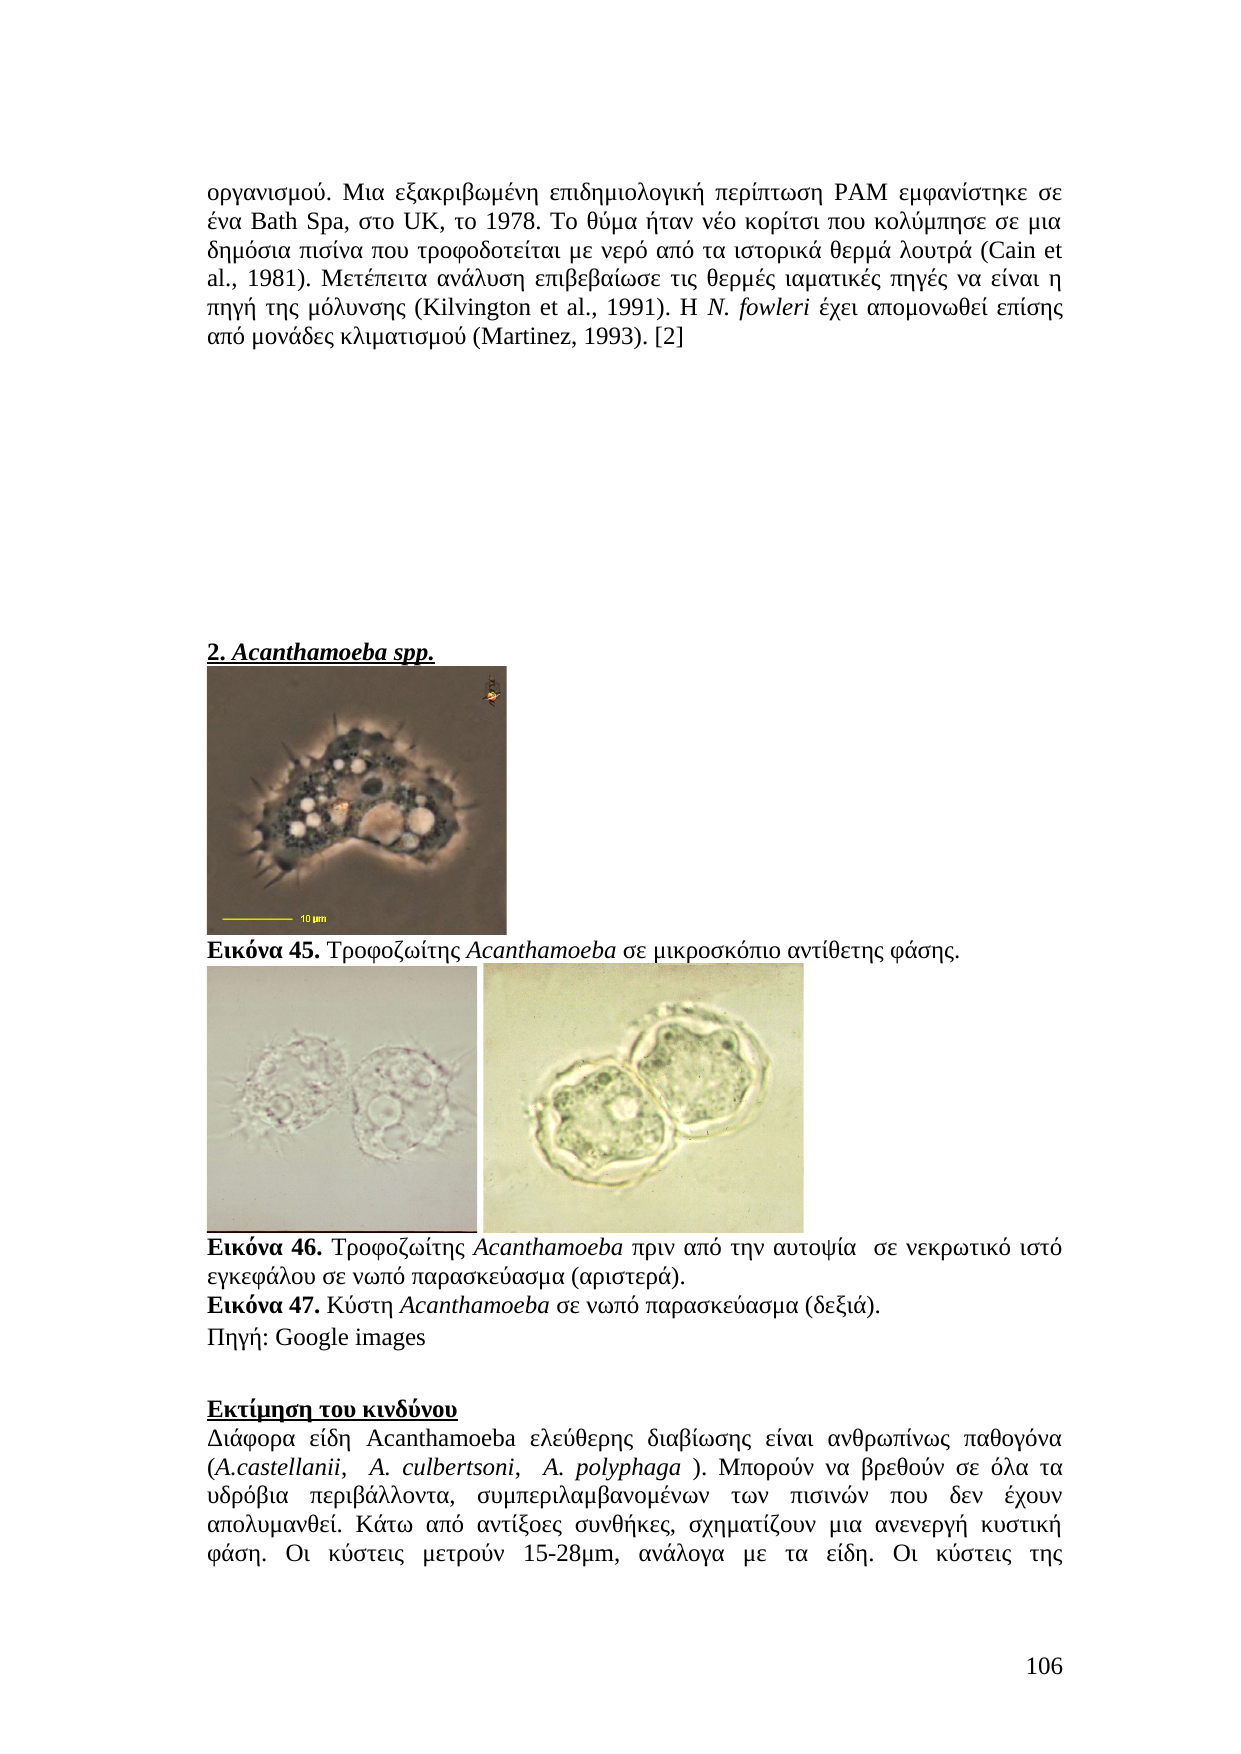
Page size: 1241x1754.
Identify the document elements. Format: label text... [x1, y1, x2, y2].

text Εικόνα 47. Κύστη Acanthamoeba σε νωπό παρασκεύασμα (δεξιά). [207, 1290, 1063, 1318]
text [207, 177, 1063, 350]
picture [483, 963, 804, 1233]
text Εκτίμηση του κινδύνου [207, 1394, 1063, 1423]
picture [206, 966, 478, 1233]
text Εικόνα 45. Τροφοζωίτης Acanthamoeba σε μικροσκόπιο αντίθετης φάσης. [207, 935, 1063, 963]
text Εικόνα 46. Τροφοζωίτης Acanthamoeba πριν από την αυτοψία σε νεκρωτικό ιστό εγκεφάλου σε νωπό παρασκεύασμα (αριστερά). [207, 1232, 1063, 1290]
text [207, 1423, 1063, 1567]
text 2. Acanthamoeba spp. [207, 637, 1063, 666]
picture [206, 666, 507, 935]
text Πηγή: Google images [207, 1322, 1069, 1350]
